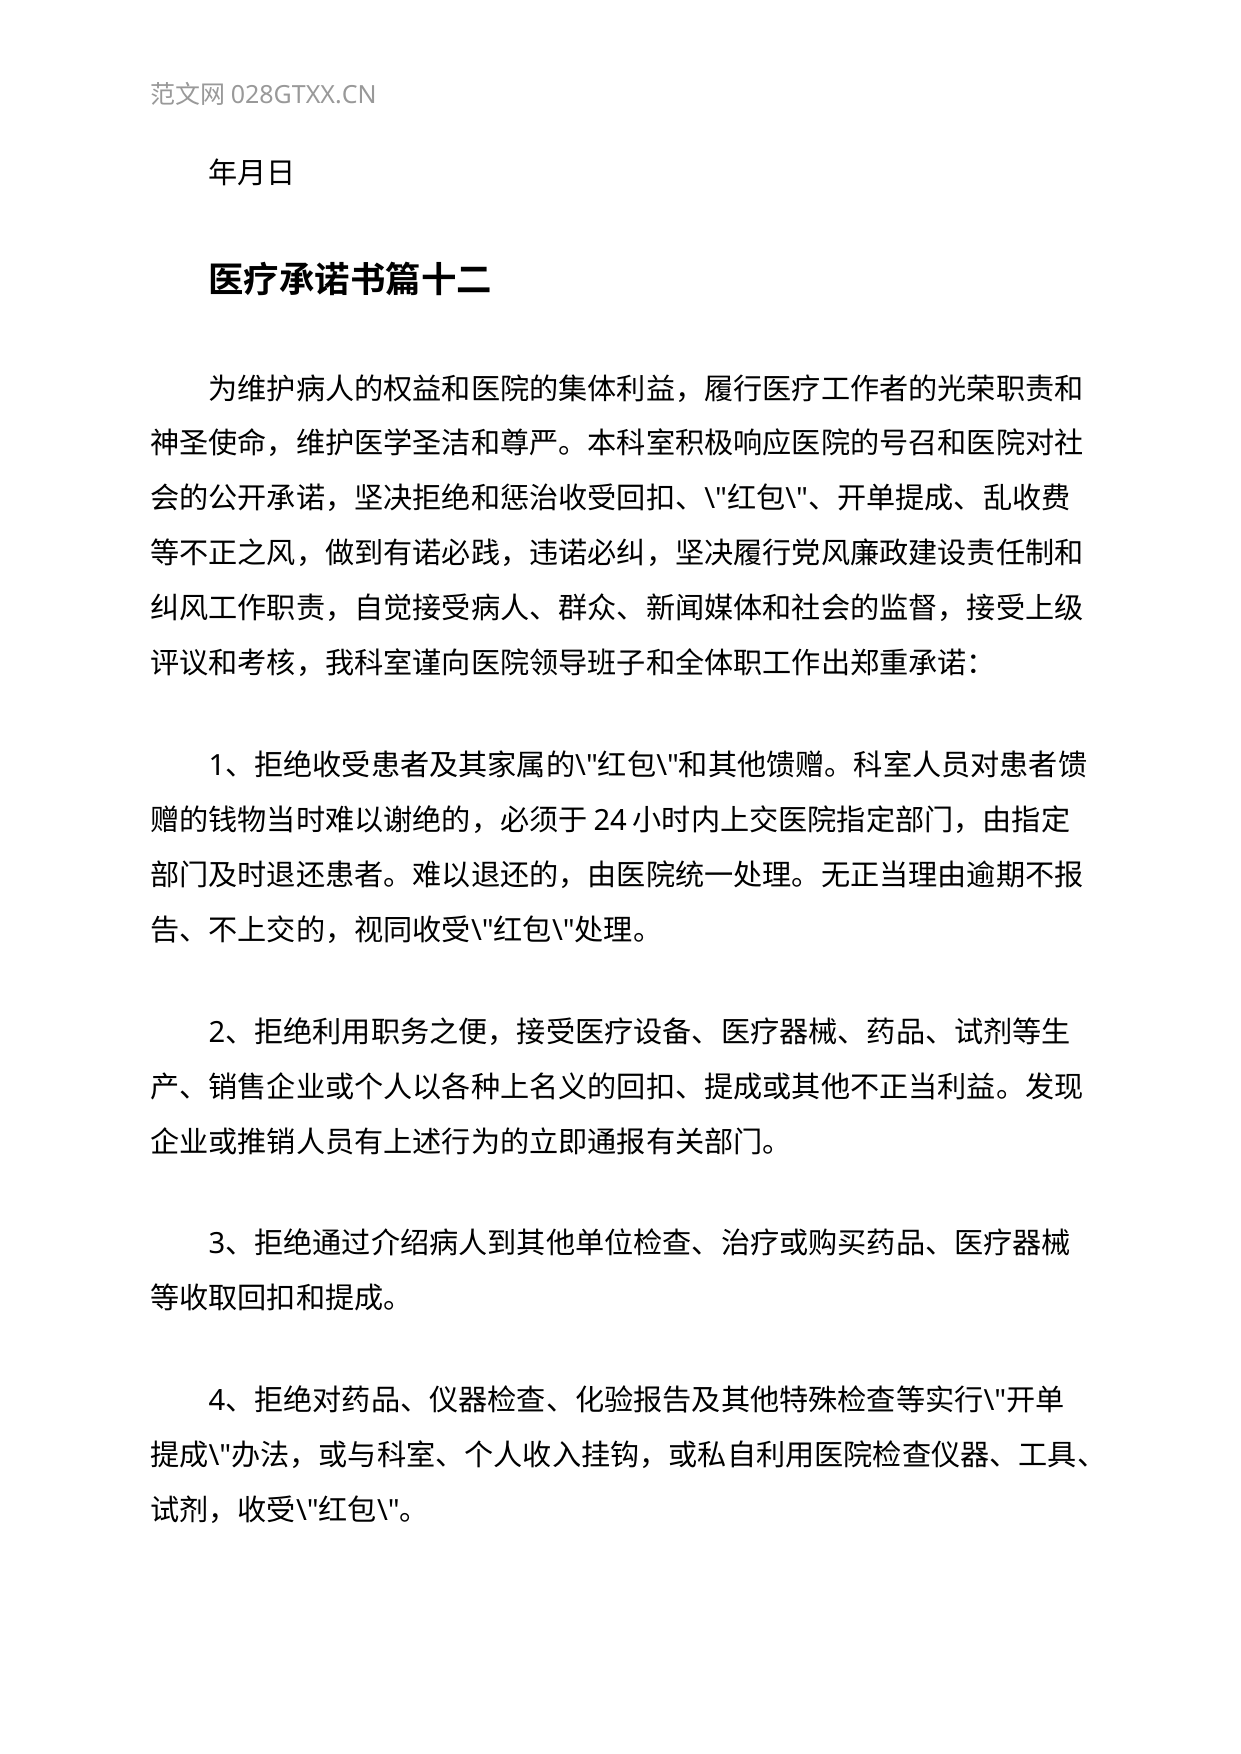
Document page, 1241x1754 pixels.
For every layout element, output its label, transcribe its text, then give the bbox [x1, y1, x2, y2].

text 3、拒绝通过介绍病人到其他单位检查、治疗或购买药品、医疗器械等收取回扣和提成。 [150, 1220, 1090, 1317]
text 年月日 [150, 150, 1090, 192]
text 2、拒绝利用职务之便，接受医疗设备、医疗器械、药品、试剂等生产、销售企业或个人以各种上名义的回扣、提成或其他不正当利益。发现企业或推销人员有上述行为的立即通报有关部门。 [150, 1008, 1090, 1161]
text 为维护病人的权益和医院的集体利益，履行医疗工作者的光荣职责和神圣使命，维护医学圣洁和尊严。本科室积极响应医院的号召和医院对社会的公开承诺，坚决拒绝和惩治收受回扣、\"红包\"、开单提成、乱收费等不正之风，做到有诺必践，违诺必纠，坚决履行党风廉政建设责任制和纠风工作职责，自觉接受病人、群众、新闻媒体和社会的监督，接受上级评议和考核，我科室谨向医院领导班子和全体职工作出郑重承诺： [150, 365, 1090, 682]
text 4、拒绝对药品、仪器检查、化验报告及其他特殊检查等实行\"开单提成\"办法，或与科室、个人收入挂钩，或私自利用医院检查仪器、工具、试剂，收受\"红包\"。 [150, 1377, 1090, 1529]
text 医疗承诺书篇十二 [150, 252, 1090, 303]
text 1、拒绝收受患者及其家属的\"红包\"和其他馈赠。科室人员对患者馈赠的钱物当时难以谢绝的，必须于24小时内上交医院指定部门，由指定部门及时退还患者。难以退还的，由医院统一处理。无正当理由逾期不报告、不上交的，视同收受\"红包\"处理。 [150, 742, 1090, 949]
